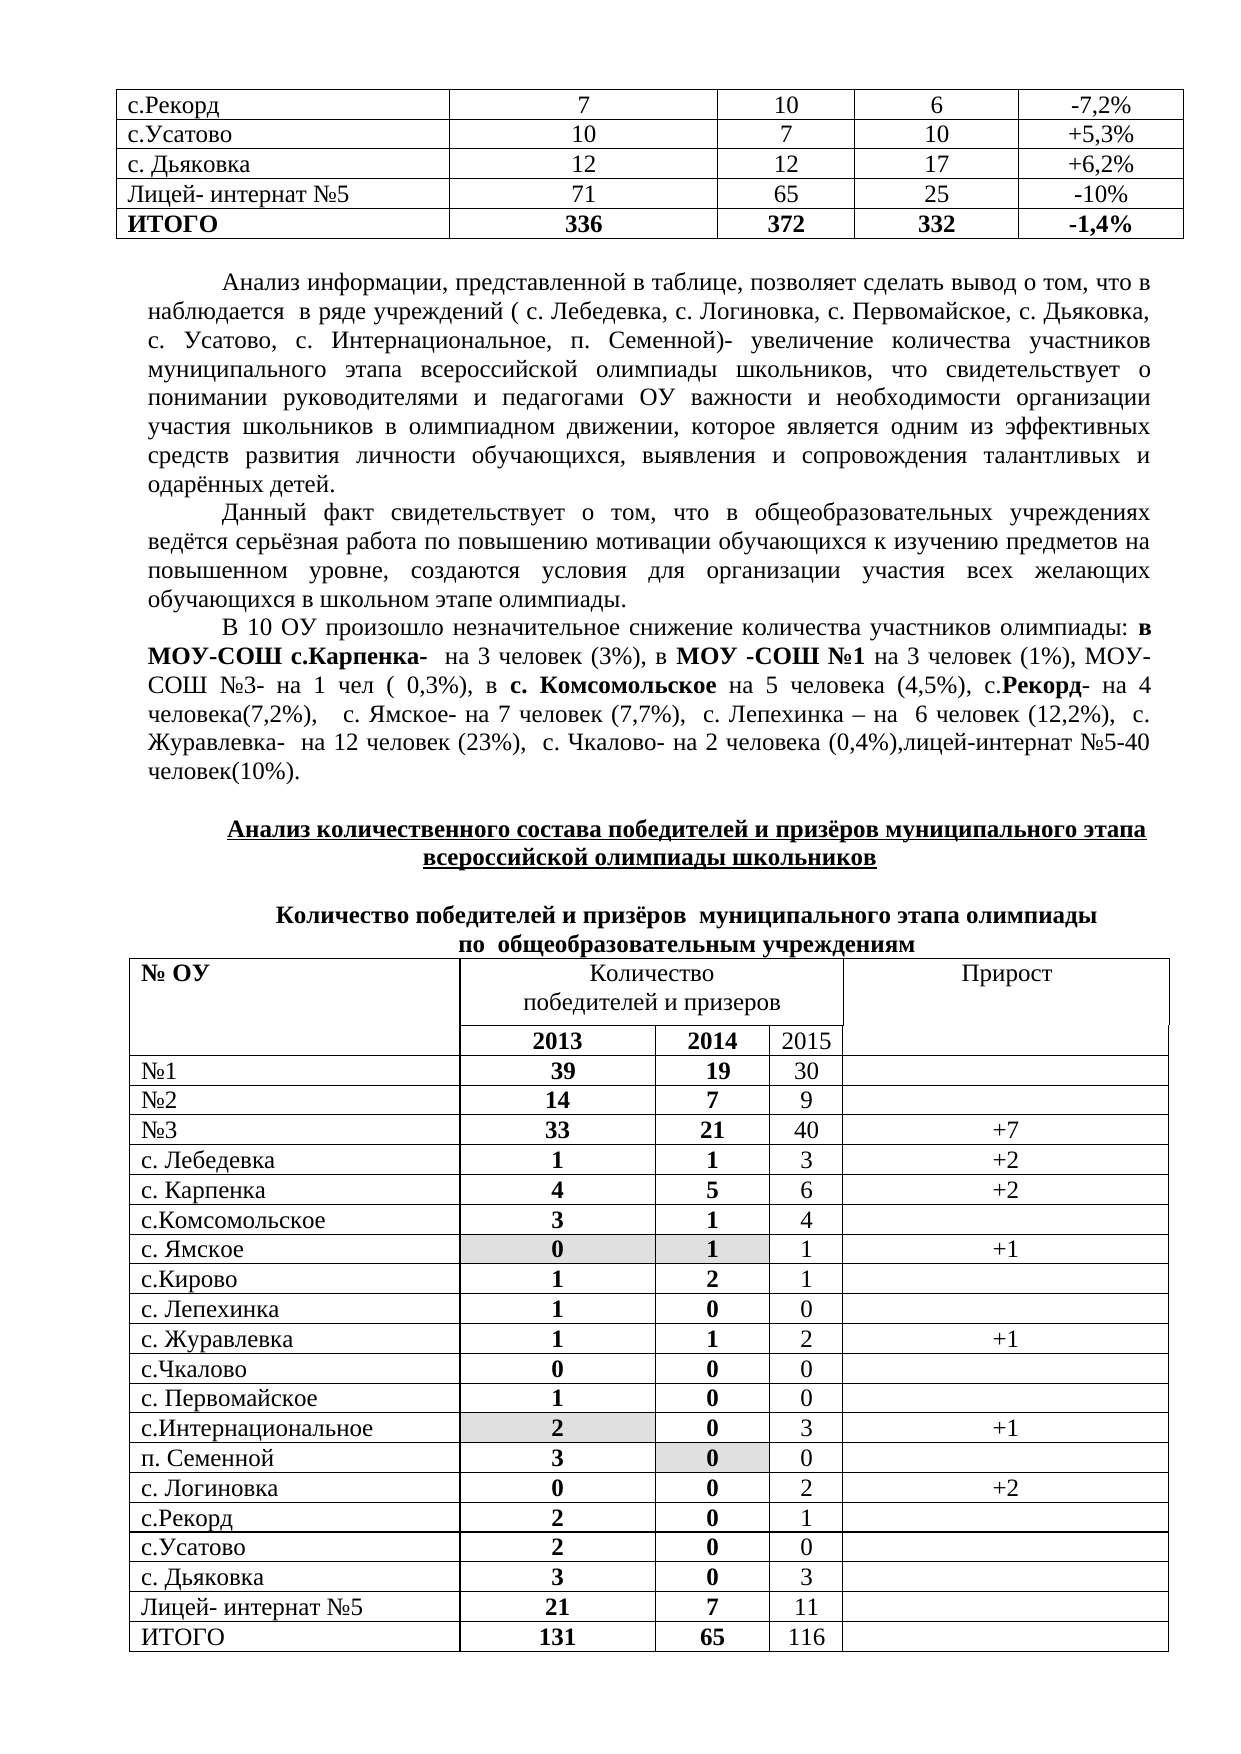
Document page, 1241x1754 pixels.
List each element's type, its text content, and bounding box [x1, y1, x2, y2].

table_cell 3 [770, 1413, 842, 1442]
table_cell 21 [461, 1592, 655, 1621]
table_cell 65 [656, 1622, 769, 1651]
table_cell 0 [461, 1473, 655, 1502]
table_cell [843, 1622, 1168, 1651]
table_cell [843, 1205, 1168, 1233]
table_cell 1 [656, 1145, 769, 1174]
text Анализ информации, представленной в таблице, позволяет сделать вывод о том, что в наблюдается в ряде учреждений ( с. Лебедевка, с. Логиновка, с. Первомайское, с. Дьяковка, с. Усатово, с. Интернациональное, п. Семенной)- увеличение количества участников муниципального этапа всероссийской олимпиады школьников, что свидетельствует о понимании руководителями и педагогами ОУ важности и необходимости организации участия школьников в олимпиадном движении, которое является одним из эффективных средств развития личности обучающихся, выявления и сопровождения талантливых и одарённых детей. [148, 267, 1152, 497]
table_cell [843, 1056, 1168, 1084]
table_cell 6 [855, 90, 1018, 118]
table_cell 0 [461, 1235, 655, 1263]
table_cell 1 [461, 1294, 655, 1323]
text Количество победителей и призёров муниципального этапа олимпиады [148, 900, 1152, 929]
table_cell 1 [770, 1503, 842, 1531]
table_cell ИТОГО [130, 1622, 459, 1651]
table_cell с.Усатово [130, 1533, 459, 1561]
table_cell 1 [461, 1384, 655, 1412]
table_cell 10 [718, 90, 854, 118]
table_cell 3 [461, 1562, 655, 1591]
table_cell с. Дьяковка [117, 149, 449, 178]
table_cell 1 [461, 1264, 655, 1293]
table_cell 1 [656, 1235, 769, 1263]
table_cell с.Рекорд [117, 90, 449, 118]
table_cell 65 [718, 179, 854, 208]
table_cell 0 [770, 1384, 842, 1412]
text В 10 ОУ произошло незначительное снижение количества участников олимпиады: в МОУ-СОШ с.Карпенка- на 3 человек (3%), в МОУ -СОШ №1 на 3 человек (1%), МОУ-СОШ №3- на 1 чел ( 0,3%), в с. Комсомольское на 5 человека (4,5%), с.Рекорд- на 4 человека(7,2%), с. Ямское- на 7 человек (7,7%), с. Лепехинка – на 6 человек (12,2%), с. Журавлевка- на 12 человек (23%), с. Чкалово- на 2 человека (0,4%),лицей-интернат №5-40 человек(10%). [148, 612, 1152, 785]
table_cell с.Рекорд [130, 1503, 459, 1531]
table_cell п. Семенной [130, 1443, 459, 1472]
table_cell +2 [843, 1473, 1168, 1502]
table_cell 12 [718, 149, 854, 178]
table_cell 3 [770, 1562, 842, 1591]
table_cell 372 [718, 209, 854, 238]
table_cell 0 [770, 1294, 842, 1323]
table_cell 2014 [656, 1026, 769, 1055]
table_cell 25 [855, 179, 1018, 208]
table_cell 2 [461, 1413, 655, 1442]
table_header Количество победителей и призеров [461, 959, 843, 1025]
table_cell 0 [656, 1503, 769, 1531]
table_cell 2 [461, 1533, 655, 1561]
text Анализ количественного состава победителей и призёров муниципального этапа всероссийской олимпиады школьников [148, 814, 1152, 871]
table_cell 1 [461, 1145, 655, 1174]
table_cell 1 [656, 1205, 769, 1233]
table_cell 21 [656, 1115, 769, 1144]
table_cell +5,3% [1019, 120, 1183, 148]
table_cell с. Дьяковка [130, 1562, 459, 1591]
table_cell 5 [656, 1175, 769, 1204]
table_cell 10 [855, 120, 1018, 148]
table_cell с.Кирово [130, 1264, 459, 1293]
text Данный факт свидетельствует о том, что в общеобразовательных учреждениях ведётся серьёзная работа по повышению мотивации обучающихся к изучению предметов на повышенном уровне, создаются условия для организации участия всех желающих обучающихся в школьном этапе олимпиады. [148, 497, 1152, 612]
table_cell [843, 1592, 1168, 1621]
table_cell 14 [461, 1086, 655, 1114]
table_cell 0 [656, 1413, 769, 1442]
table_cell -10% [1019, 179, 1183, 208]
table_cell -1,4% [1019, 209, 1183, 238]
table_cell 3 [461, 1443, 655, 1472]
table_cell 33 [461, 1115, 655, 1144]
table_cell 9 [770, 1086, 842, 1114]
table_header Прирост [844, 959, 1169, 1025]
table_cell 0 [656, 1384, 769, 1412]
table_cell 12 [450, 149, 717, 178]
table_cell с. Лепехинка [130, 1294, 459, 1323]
table_cell Лицей- интернат №5 [117, 179, 449, 208]
table_cell [843, 1533, 1168, 1561]
table_cell 0 [656, 1533, 769, 1561]
table_cell [843, 1443, 1168, 1472]
table_cell 0 [656, 1473, 769, 1502]
table_cell 39 [461, 1056, 655, 1084]
table_cell с. Первомайское [130, 1384, 459, 1412]
table_cell 7 [450, 90, 717, 118]
table_cell +1 [843, 1235, 1168, 1263]
table_cell [843, 1384, 1168, 1412]
table_cell 4 [461, 1175, 655, 1204]
table_cell 131 [461, 1622, 655, 1651]
table_cell +1 [843, 1324, 1168, 1353]
table_cell [843, 1264, 1168, 1293]
table_cell 7 [656, 1592, 769, 1621]
table_cell 2015 [770, 1026, 842, 1055]
table_cell 7 [718, 120, 854, 148]
table_cell 2 [656, 1264, 769, 1293]
table_cell +2 [843, 1145, 1168, 1174]
table_cell +1 [843, 1413, 1168, 1442]
table_cell 0 [461, 1354, 655, 1382]
table_cell [843, 1086, 1168, 1114]
table_cell +2 [843, 1175, 1168, 1204]
table_cell [843, 1294, 1168, 1323]
table_cell с. Журавлевка [130, 1324, 459, 1353]
table_cell [843, 1354, 1168, 1382]
table_cell 2 [770, 1473, 842, 1502]
table_cell 11 [770, 1592, 842, 1621]
table_cell 2 [770, 1324, 842, 1353]
table_cell с. Логиновка [130, 1473, 459, 1502]
table_cell 1 [461, 1324, 655, 1353]
table_cell ИТОГО [117, 209, 449, 238]
table_cell Лицей- интернат №5 [130, 1592, 459, 1621]
text по общеобразовательным учреждениям [148, 929, 1152, 957]
table_cell 10 [450, 120, 717, 148]
table_cell 30 [770, 1056, 842, 1084]
table_cell [843, 1025, 1168, 1055]
table_cell 1 [770, 1235, 842, 1263]
table_cell 7 [656, 1086, 769, 1114]
table_cell 19 [656, 1056, 769, 1084]
table_cell 1 [656, 1324, 769, 1353]
table_cell +7 [843, 1115, 1168, 1144]
table_cell с.Чкалово [130, 1354, 459, 1382]
table_cell -7,2% [1019, 90, 1183, 118]
table_cell 332 [855, 209, 1018, 238]
table_cell с. Лебедевка [130, 1145, 459, 1174]
table_cell с.Комсомольское [130, 1205, 459, 1233]
table_cell 0 [770, 1443, 842, 1472]
table_cell с. Ямское [130, 1235, 459, 1263]
table_cell 2013 [461, 1026, 655, 1055]
table_header № ОУ [130, 959, 459, 1055]
table_cell 1 [770, 1264, 842, 1293]
table_cell 0 [770, 1354, 842, 1382]
table_cell 6 [770, 1175, 842, 1204]
table_cell 71 [450, 179, 717, 208]
table_cell 0 [656, 1354, 769, 1382]
table_cell №1 [130, 1056, 459, 1084]
table_cell [843, 1503, 1168, 1531]
table_cell 4 [770, 1205, 842, 1233]
table_cell с. Карпенка [130, 1175, 459, 1204]
table_cell 3 [461, 1205, 655, 1233]
table_cell 17 [855, 149, 1018, 178]
table_cell №3 [130, 1115, 459, 1144]
table_cell №2 [130, 1086, 459, 1114]
table_cell 3 [770, 1145, 842, 1174]
table_cell +6,2% [1019, 149, 1183, 178]
table_cell с.Усатово [117, 120, 449, 148]
table_cell 0 [656, 1294, 769, 1323]
table_cell 0 [770, 1533, 842, 1561]
table_cell с.Интернациональное [130, 1413, 459, 1442]
table_cell 116 [770, 1622, 842, 1651]
table_cell [843, 1562, 1168, 1591]
table_cell 2 [461, 1503, 655, 1531]
table_cell 40 [770, 1115, 842, 1144]
table_cell 336 [450, 209, 717, 238]
table_cell 0 [656, 1443, 769, 1472]
table_cell 0 [656, 1562, 769, 1591]
